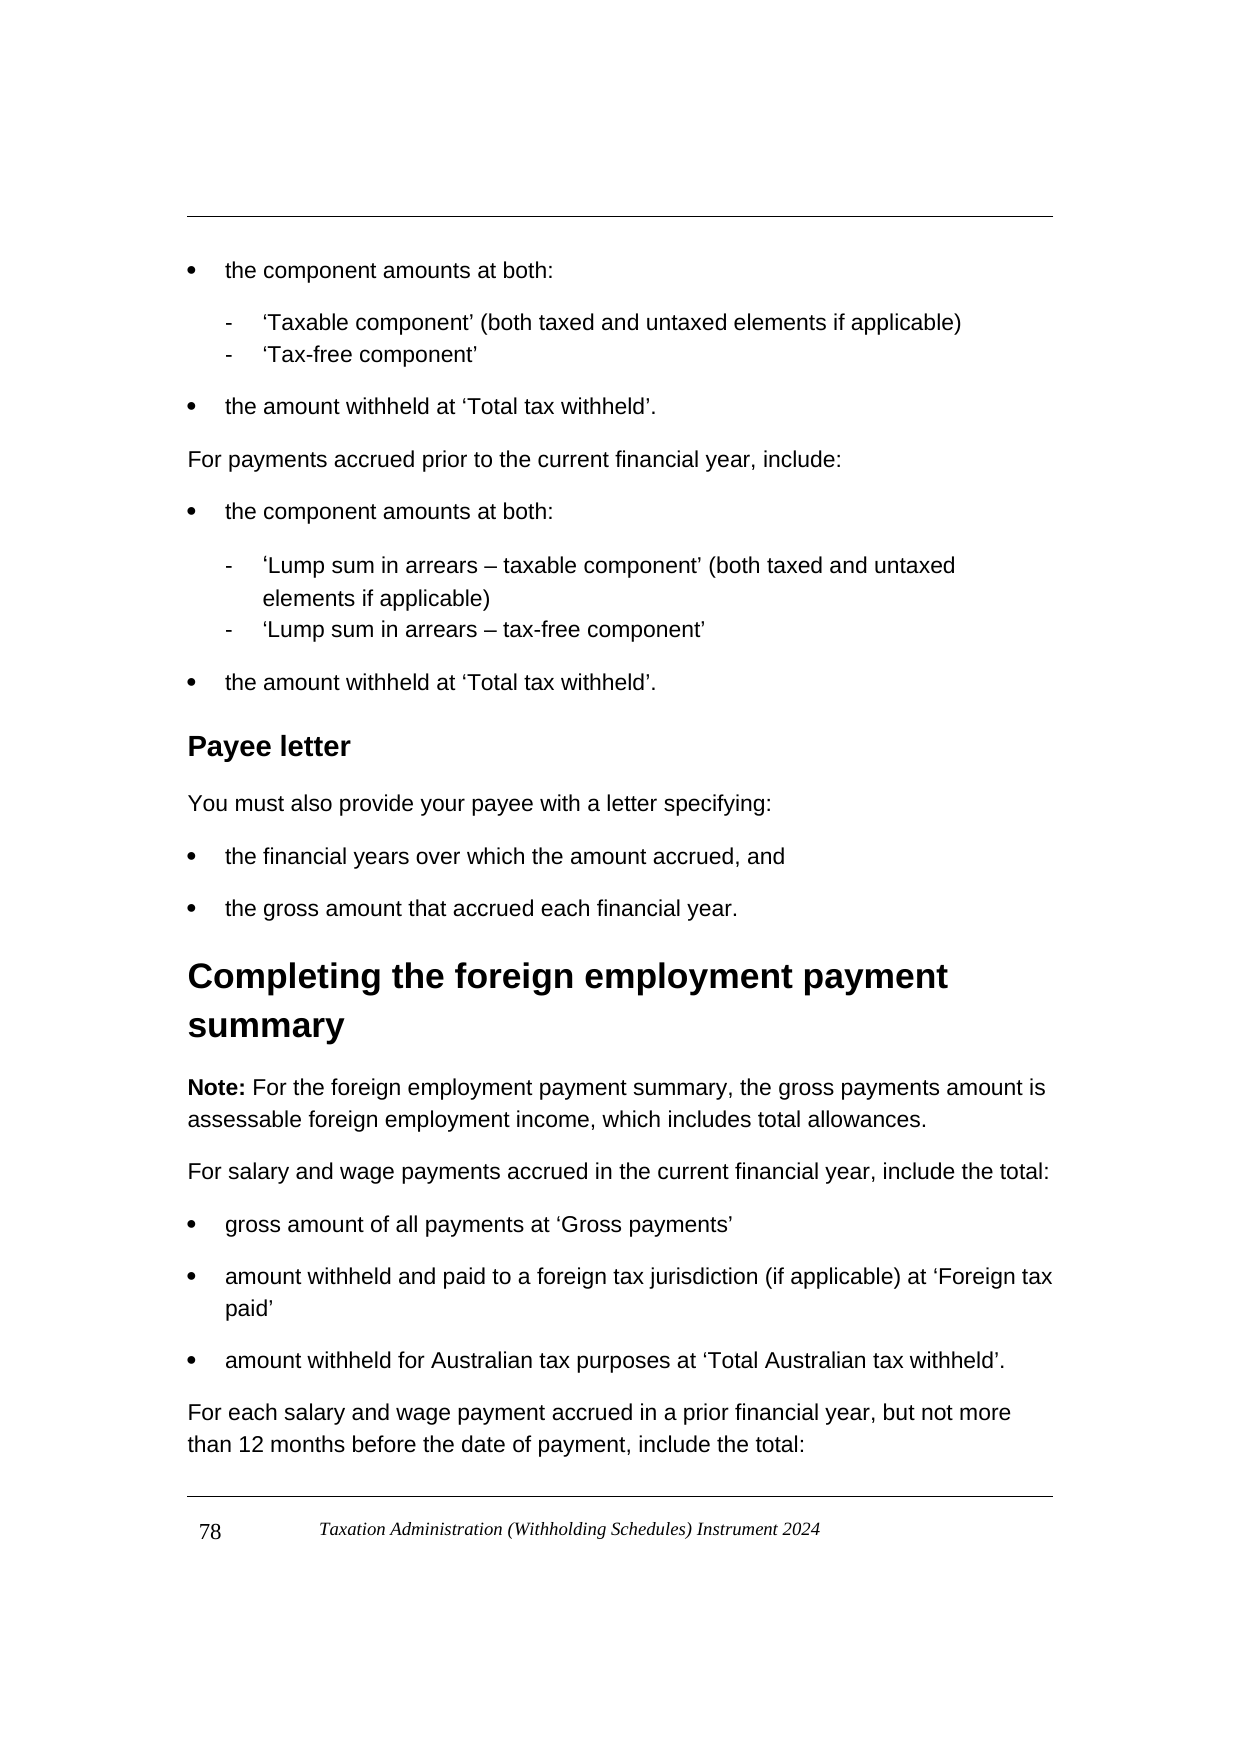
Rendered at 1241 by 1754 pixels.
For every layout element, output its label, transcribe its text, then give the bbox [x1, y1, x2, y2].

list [187, 1347, 1053, 1373]
text For each salary and wage payment accrued in a prior financial year, but not more than 12 months before the date of payment, include the total: [187, 1399, 1053, 1457]
text Note: For the foreign employment payment summary, the gross payments amount is assessable foreign employment income, which includes total allowances. [187, 1074, 1053, 1132]
text For salary and wage payments accrued in the current financial year, include the total: [187, 1158, 1053, 1184]
list the amount withheld at ‘Total tax withheld’. [187, 393, 1053, 420]
list the component amounts at both: [187, 257, 1053, 283]
list gross amount of all payments at ‘Gross payments’ [187, 1211, 1053, 1237]
list ‘Tax-free component’ [225, 341, 1053, 367]
list the gross amount that accrued each financial year. [187, 895, 1053, 921]
list ‘Taxable component’ (both taxed and untaxed elements if applicable) [225, 309, 1053, 336]
text Payee letter [187, 729, 1053, 763]
list ‘Lump sum in arrears – tax-free component’ [225, 616, 1053, 642]
list ‘Lump sum in arrears – taxable component’ (both taxed and untaxed elements if applicable) [225, 551, 1053, 611]
text You must also provide your payee with a letter specifying: [187, 790, 1053, 817]
list amount withheld and paid to a foreign tax jurisdiction (if applicable) at ‘Foreign tax paid’ [187, 1263, 1053, 1321]
list the component amounts at both: [187, 498, 1053, 524]
text Completing the foreign employment payment summary [187, 956, 1053, 1045]
list the amount withheld at ‘Total tax withheld’. [187, 668, 1053, 695]
text For payments accrued prior to the current financial year, include: [187, 446, 1053, 472]
list the financial years over which the amount accrued, and [187, 843, 1053, 869]
